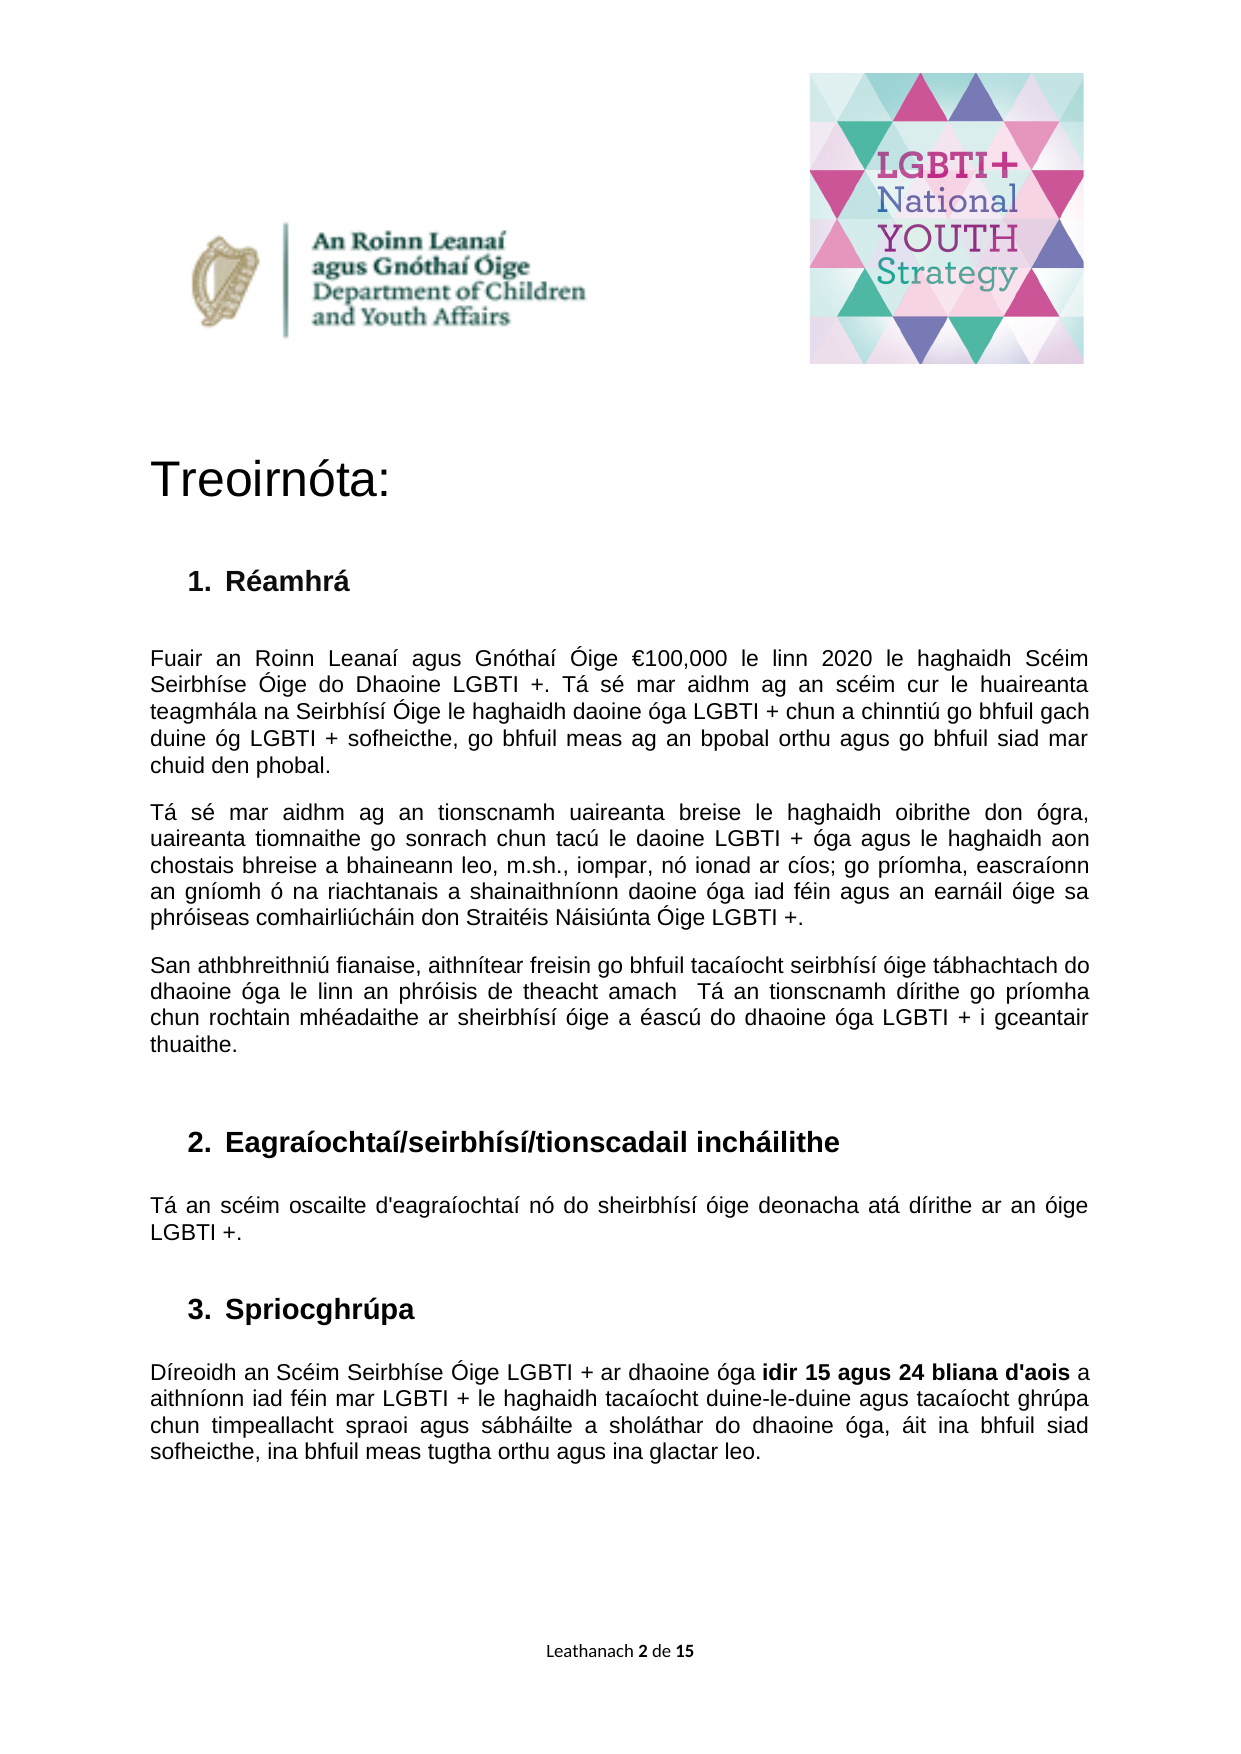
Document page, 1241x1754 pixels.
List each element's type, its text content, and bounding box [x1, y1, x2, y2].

list Eagraíochtaí/seirbhísí/tionscadail incháilithe [187, 1125, 1090, 1158]
text Treoirnóta: [150, 449, 1090, 506]
text Tá sé mar aidhm ag an tionscnamh uaireanta breise le haghaidh oibrithe don ógra, uaireanta tiomnaithe go sonrach chun tacú le daoine LGBTI + óga agus le haghaidh aon chostais bhreise a bhaineann leo, m.sh., iompar, nó ionad ar cíos; go príomha, eascraíonn an gníomh ó na riachtanais a shainaithníonn daoine óga iad féin agus an earnáil óige sa phróiseas comhairliúcháin don Straitéis Náisiúnta Óige LGBTI +. [150, 799, 1090, 931]
list Réamhrá [187, 564, 1090, 597]
list Spriocghrúpa [187, 1292, 1090, 1326]
picture [150, 198, 625, 364]
text Tá an scéim oscailte d'eagraíochtaí nó do sheirbhísí óige deonacha atá dírithe ar an óige LGBTI +. [150, 1192, 1090, 1245]
text San athbhreithniú fianaise, aithnítear freisin go bhfuil tacaíocht seirbhísí óige tábhachtach do dhaoine óga le linn an phróisis de theacht amach Tá an tionscnamh dírithe go príomha chun rochtain mhéadaithe ar sheirbhísí óige a éascú do dhaoine óga LGBTI + i gceantair thuaithe. [150, 952, 1090, 1057]
text Díreoidh an Scéim Seirbhíse Óige LGBTI + ar dhaoine óga idir 15 agus 24 bliana d'aois a aithníonn iad féin mar LGBTI + le haghaidh tacaíocht duine-le-duine agus tacaíocht ghrúpa chun timpeallacht spraoi agus sábháilte a sholáthar do dhaoine óga, áit ina bhfuil siad sofheicthe, ina bhfuil meas tugtha orthu agus ina glactar leo. [150, 1359, 1090, 1464]
text Fuair an Roinn Leanaí agus Gnóthaí Óige €100,000 le linn 2020 le haghaidh Scéim Seirbhíse Óige do Dhaoine LGBTI +. Tá sé mar aidhm ag an scéim cur le huaireanta teagmhála na Seirbhísí Óige le haghaidh daoine óga LGBTI + chun a chinntiú go bhfuil gach duine óg LGBTI + sofheicthe, go bhfuil meas ag an bpobal orthu agus go bhfuil siad mar chuid den phobal. [150, 645, 1090, 778]
